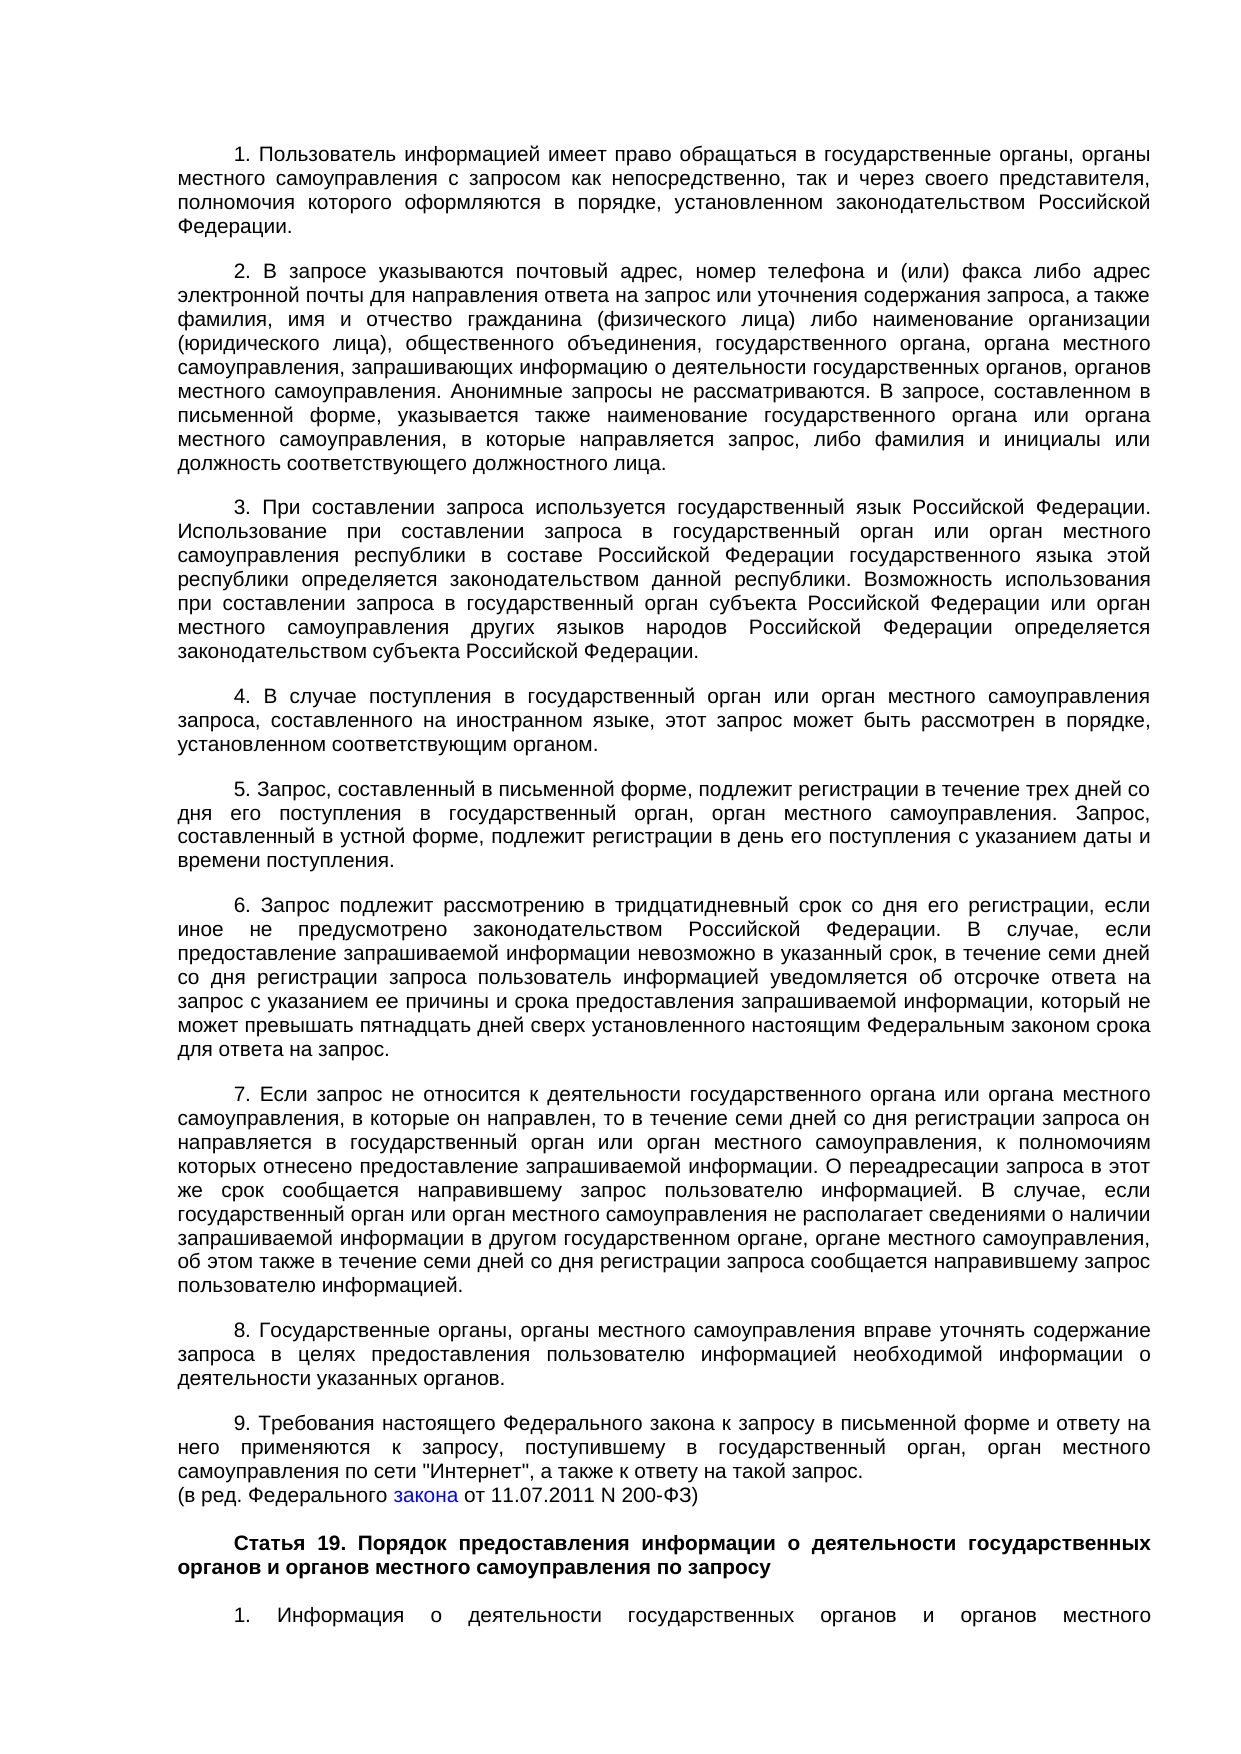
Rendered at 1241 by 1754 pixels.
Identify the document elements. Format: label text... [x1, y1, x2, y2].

text (в ред. Федерального закона от 11.07.2011 N 200-ФЗ) [177, 1483, 1152, 1507]
text 3. При составлении запроса используется государственный язык Российской Федерации. Использование при составлении запроса в государственный орган или орган местного самоуправления республики в составе Российской Федерации государственного языка этой республики определяется законодательством данной республики. Возможность использования при составлении запроса в государственный орган субъекта Российской Федерации или орган местного самоуправления других языков народов Российской Федерации определяется законодательством субъекта Российской Федерации. [177, 495, 1152, 663]
text 1. Пользователь информацией имеет право обращаться в государственные органы, органы местного самоуправления с запросом как непосредственно, так и через своего представителя, полномочия которого оформляются в порядке, установленном законодательством Российской Федерации. [177, 142, 1152, 238]
text 6. Запрос подлежит рассмотрению в тридцатидневный срок со дня его регистрации, если иное не предусмотрено законодательством Российской Федерации. В случае, если предоставление запрашиваемой информации невозможно в указанный срок, в течение семи дней со дня регистрации запроса пользователь информацией уведомляется об отсрочке ответа на запрос с указанием ее причины и срока предоставления запрашиваемой информации, который не может превышать пятнадцать дней сверх установленного настоящим Федеральным законом срока для ответа на запрос. [177, 893, 1152, 1061]
text 7. Если запрос не относится к деятельности государственного органа или органа местного самоуправления, в которые он направлен, то в течение семи дней со дня регистрации запроса он направляется в государственный орган или орган местного самоуправления, к полномочиям которых отнесено предоставление запрашиваемой информации. О переадресации запроса в этот же срок сообщается направившему запрос пользователю информацией. В случае, если государственный орган или орган местного самоуправления не располагает сведениями о наличии запрашиваемой информации в другом государственном органе, органе местного самоуправления, об этом также в течение семи дней со дня регистрации запроса сообщается направившему запрос пользователю информацией. [177, 1082, 1152, 1297]
text 4. В случае поступления в государственный орган или орган местного самоуправления запроса, составленного на иностранном языке, этот запрос может быть рассмотрен в порядке, установленном соответствующим органом. [177, 684, 1152, 756]
text 2. В запросе указываются почтовый адрес, номер телефона и (или) факса либо адрес электронной почты для направления ответа на запрос или уточнения содержания запроса, а также фамилия, имя и отчество гражданина (физического лица) либо наименование организации (юридического лица), общественного объединения, государственного органа, органа местного самоуправления, запрашивающих информацию о деятельности государственных органов, органов местного самоуправления. Анонимные запросы не рассматриваются. В запросе, составленном в письменной форме, указывается также наименование государственного органа или органа местного самоуправления, в которые направляется запрос, либо фамилия и инициалы или должность соответствующего должностного лица. [177, 259, 1152, 474]
text 9. Требования настоящего Федерального закона к запросу в письменной форме и ответу на него применяются к запросу, поступившему в государственный орган, орган местного самоуправления по сети "Интернет", а также к ответу на такой запрос. [177, 1411, 1152, 1483]
title Статья 19. Порядок предоставления информации о деятельности государственных органов и органов местного самоуправления по запросу [177, 1531, 1152, 1578]
text 5. Запрос, составленный в письменной форме, подлежит регистрации в течение трех дней со дня его поступления в государственный орган, орган местного самоуправления. Запрос, составленный в устной форме, подлежит регистрации в день его поступления с указанием даты и времени поступления. [177, 776, 1152, 872]
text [177, 1602, 1152, 1626]
text 8. Государственные органы, органы местного самоуправления вправе уточнять содержание запроса в целях предоставления пользователю информацией необходимой информации о деятельности указанных органов. [177, 1318, 1152, 1390]
